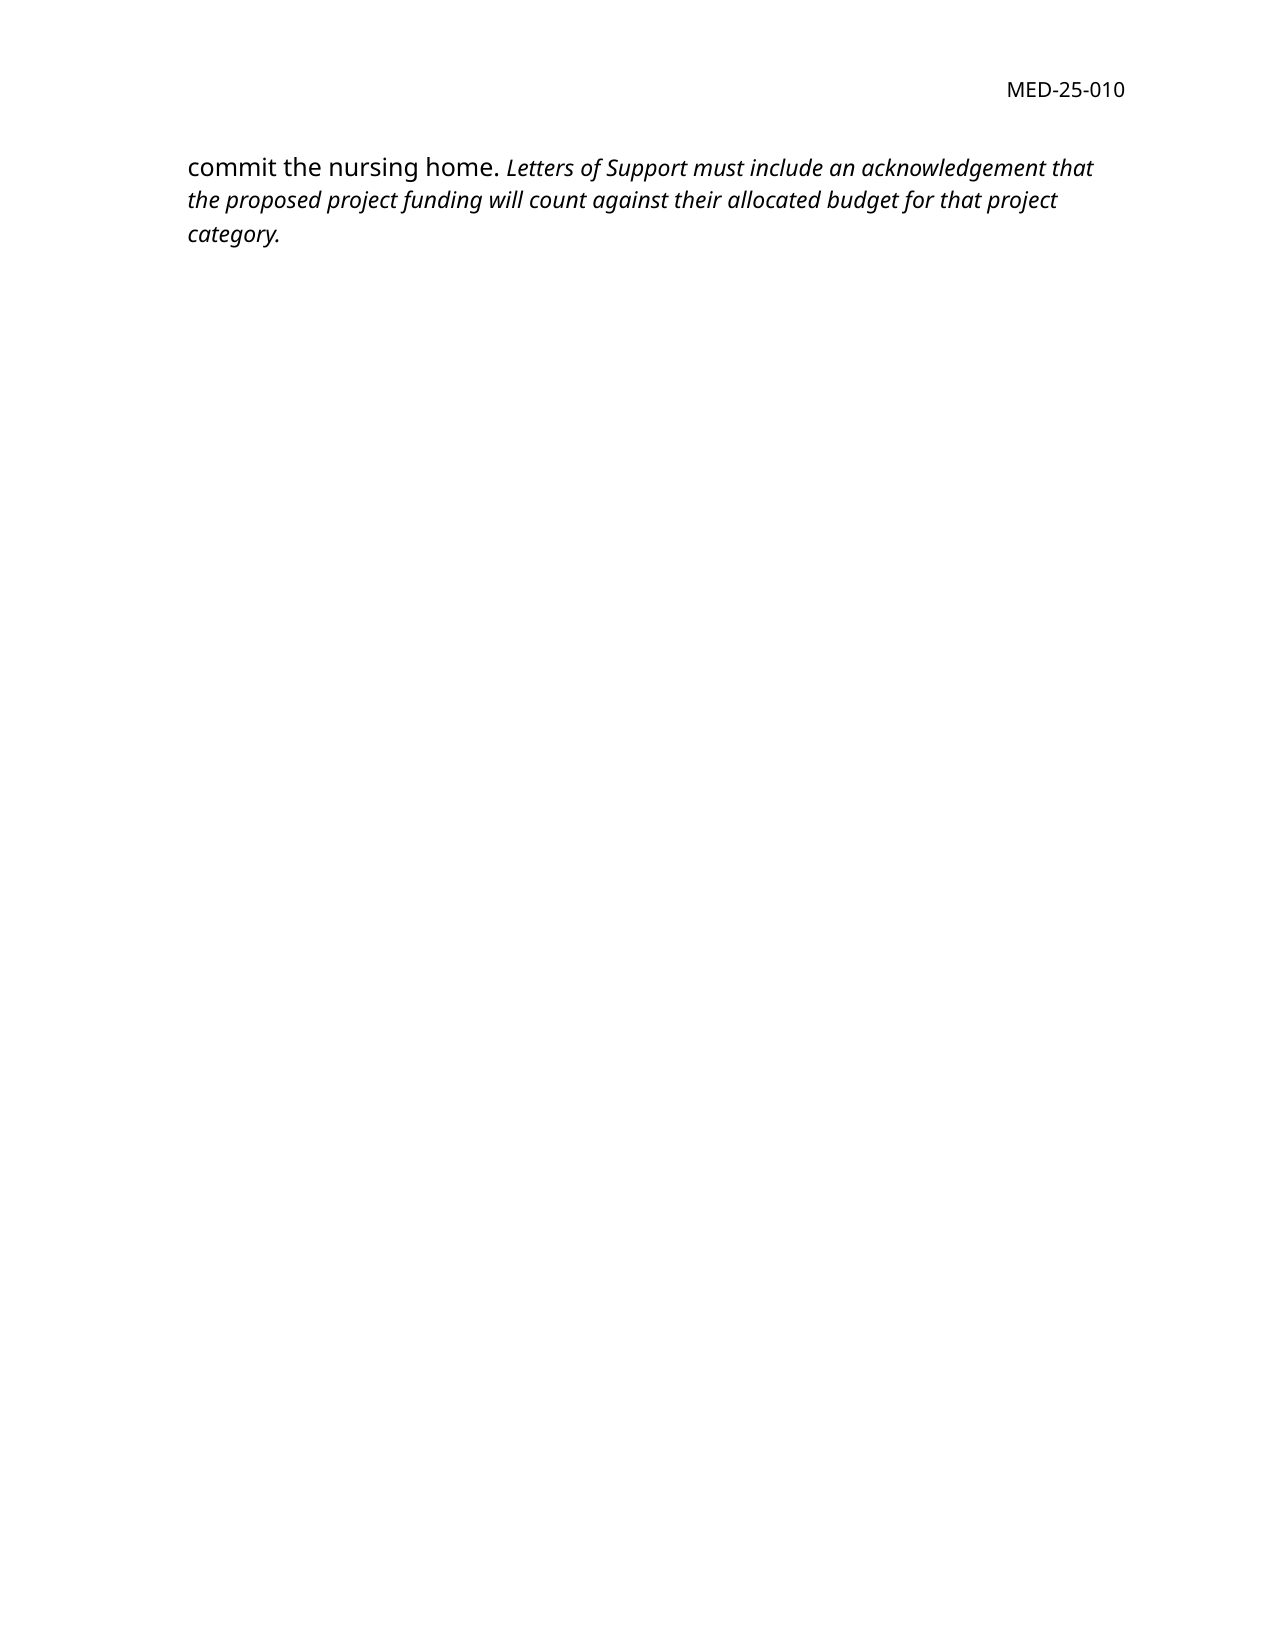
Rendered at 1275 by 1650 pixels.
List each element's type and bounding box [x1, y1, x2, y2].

list [150, 150, 1125, 249]
